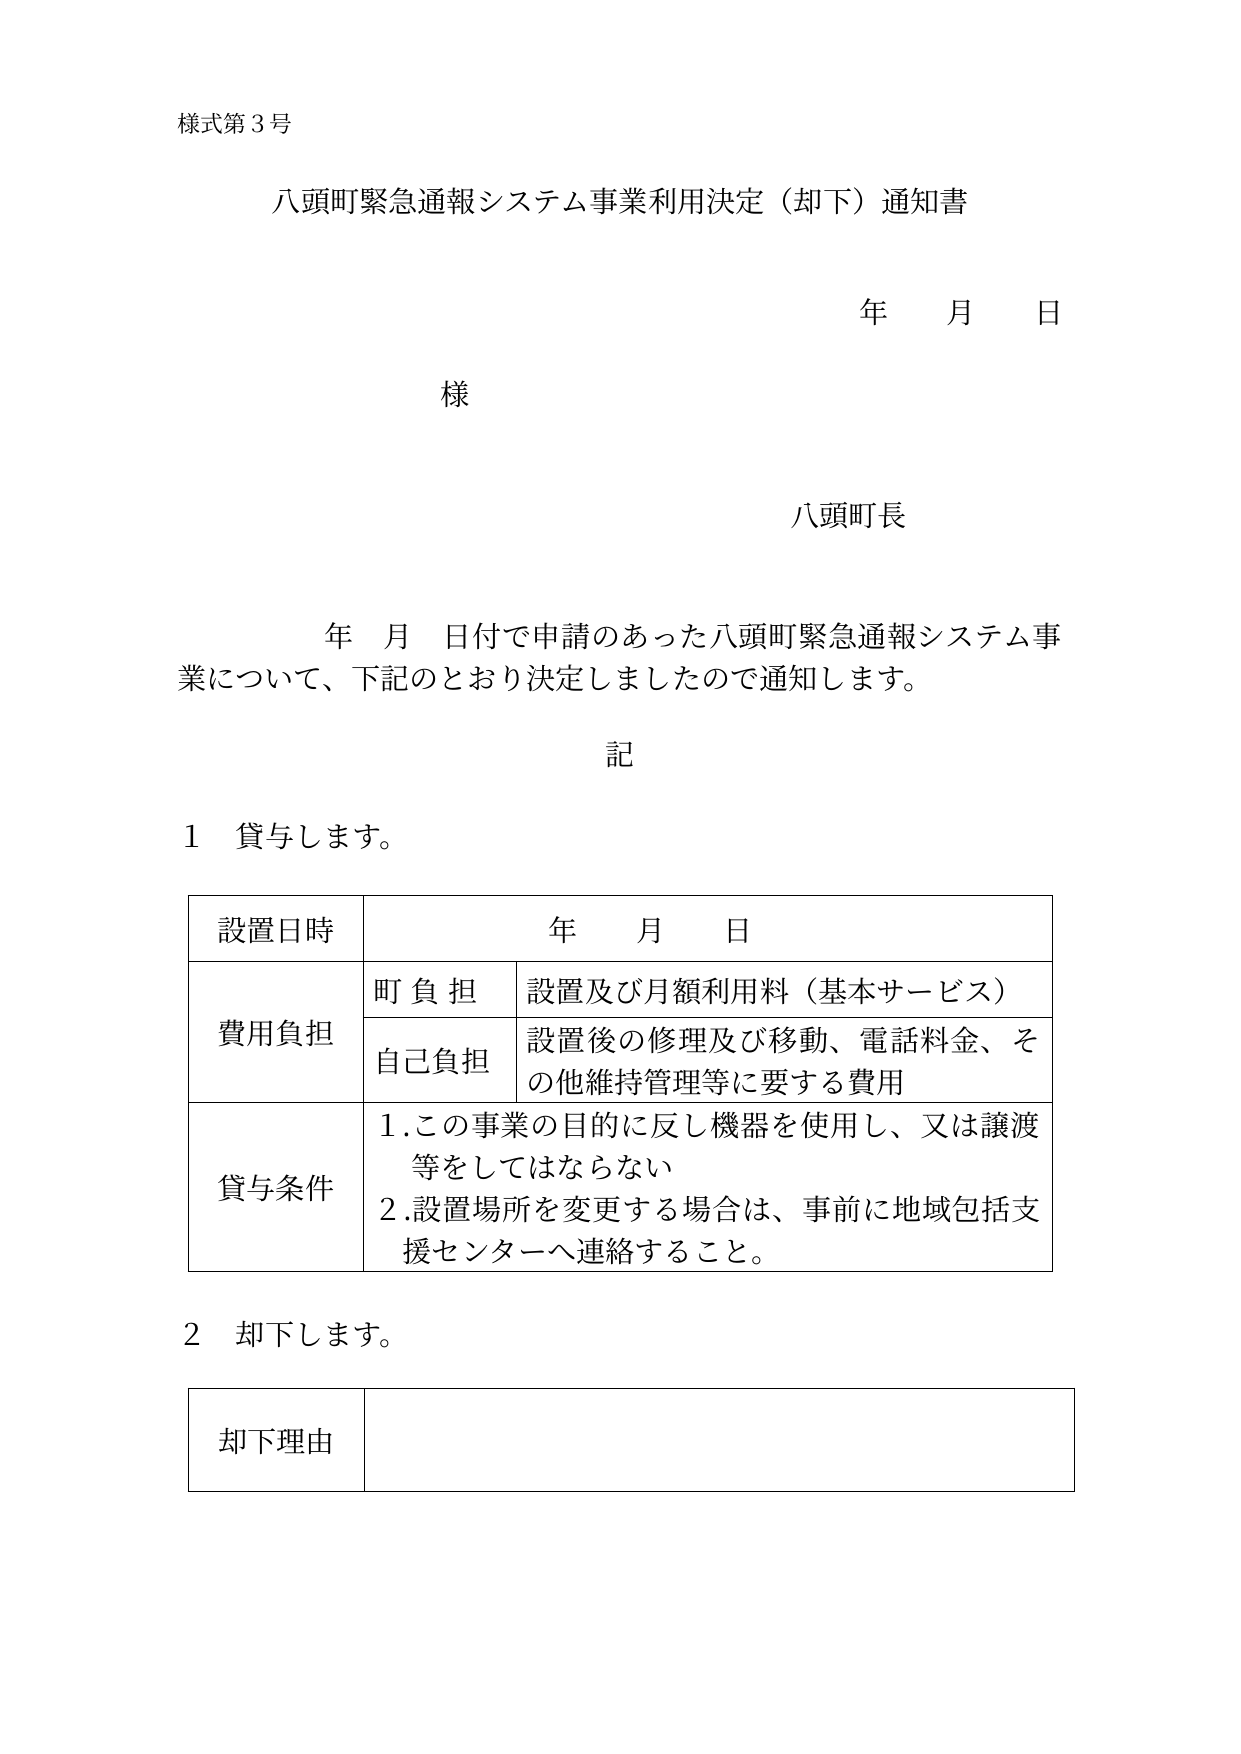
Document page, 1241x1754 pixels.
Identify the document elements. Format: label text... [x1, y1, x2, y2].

table_header 設置日時 [189, 896, 363, 961]
table_cell 費用負担 [189, 962, 363, 1102]
table_header 年 月 日 [364, 896, 1052, 961]
table_cell 町負担 [364, 962, 516, 1017]
table_cell 設置及び月額利用料（基本サービス） [517, 962, 1052, 1017]
text 様式第３号 [177, 106, 1063, 139]
text 八頭町長 [177, 493, 1063, 535]
text ２ 却下します。 [177, 1312, 1063, 1353]
text 八頭町緊急通報システム事業利用決定（却下）通知書 [177, 179, 1063, 221]
table_cell 貸与条件 [189, 1103, 363, 1271]
table_header 却下理由 [189, 1389, 364, 1491]
text 年 月 日付で申請のあった八頭町緊急通報システム事業について、下記のとおり決定しましたので通知します。 [177, 614, 1063, 698]
text １ 貸与します。 [177, 814, 1063, 856]
table_header [365, 1389, 1074, 1491]
text 記 [177, 732, 1063, 774]
table_cell 自己負担 [364, 1018, 516, 1102]
table_cell この事業の目的に反し機器を使用し、又は譲渡等をしてはならない ２.設置場所を変更する場合は、事前に地域包括支援センターへ連絡すること。 [364, 1103, 1052, 1271]
text 年 月 日 [177, 290, 1063, 332]
table_cell 設置後の修理及び移動、電話料金、その他維持管理等に要する費用 [517, 1018, 1052, 1102]
text 様 [177, 372, 1063, 414]
